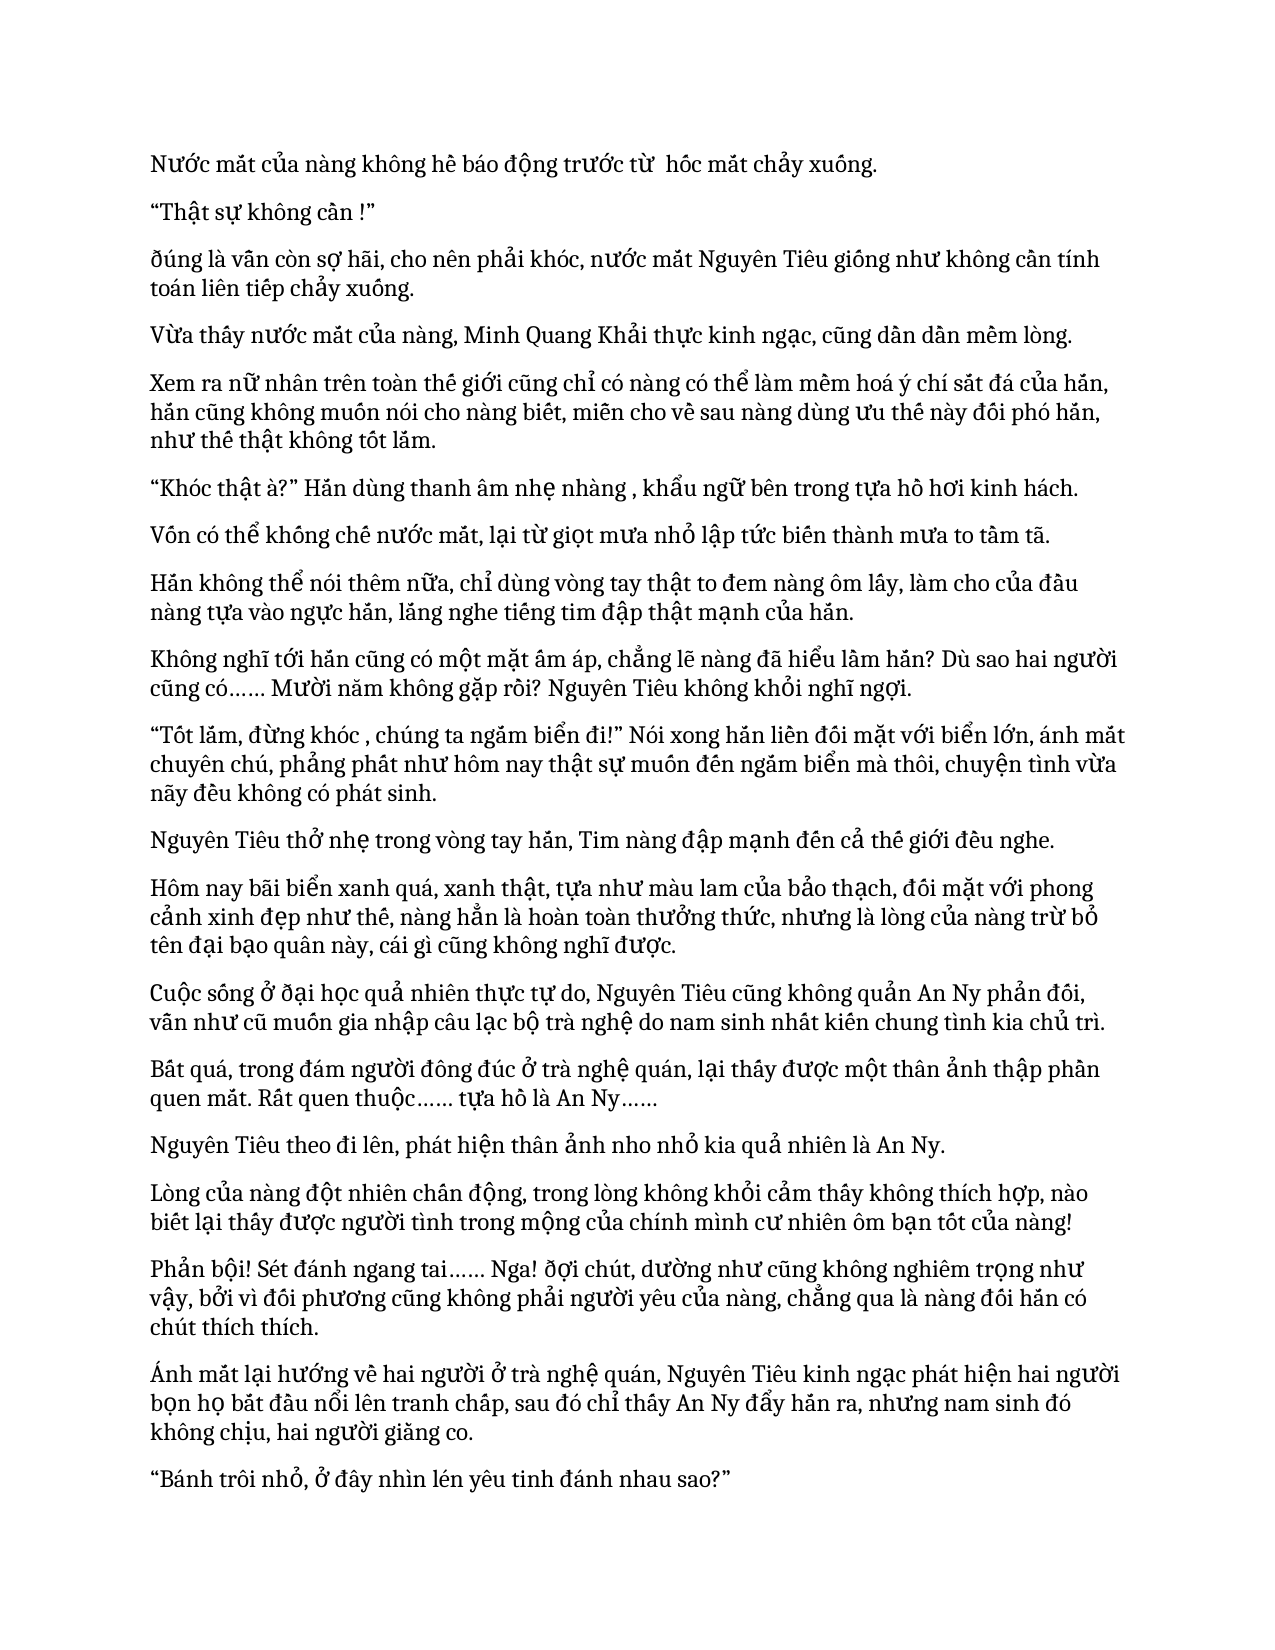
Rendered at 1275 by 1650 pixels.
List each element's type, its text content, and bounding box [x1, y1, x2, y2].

text Vốn có thể khống chế nước mắt, lại từ giọt mưa nhỏ lập tức biến thành mưa to tầm tã. [150, 521, 1125, 550]
text “Thật sự không cần !” [150, 197, 1125, 226]
text “Khóc thật à?” Hắn dùng thanh âm nhẹ nhàng , khẩu ngữ bên trong tựa hồ hơi kinh hách. [150, 474, 1125, 502]
text Bất quá, trong đám người đông đúc ở trà nghệ quán, lại thấy được một thân ảnh thập phần quen mắt. Rất quen thuộc…… tựa hồ là An Ny…… [150, 1055, 1125, 1112]
text Hắn không thể nói thêm nữa, chỉ dùng vòng tay thật to đem nàng ôm lấy, làm cho của đầu nàng tựa vào ngực hắn, lắng nghe tiếng tim đập thật mạnh của hắn. [150, 569, 1125, 626]
text Nguyên Tiêu theo đi lên, phát hiện thân ảnh nho nhỏ kia quả nhiên là An Ny. [150, 1131, 1125, 1160]
text “Bánh trôi nhỏ, ở đây nhìn lén yêu tinh đánh nhau sao?” [150, 1465, 1125, 1494]
text Ánh mắt lại hướng về hai người ở trà nghệ quán, Nguyên Tiêu kinh ngạc phát hiện hai người bọn họ bắt đầu nổi lên tranh chấp, sau đó chỉ thấy An Ny đẩy hắn ra, nhưng nam sinh đó không chịu, hai người giằng co. [150, 1360, 1125, 1446]
text Phản bội! Sét đánh ngang tai…… Nga! ðợi chút, dường như cũng không nghiêm trọng như vậy, bởi vì đối phương cũng không phải người yêu của nàng, chẳng qua là nàng đối hắn có chút thích thích. [150, 1255, 1125, 1341]
text Hôm nay bãi biển xanh quá, xanh thật, tựa như màu lam của bảo thạch, đối mặt với phong cảnh xinh đẹp như thế, nàng hẳn là hoàn toàn thưởng thức, nhưng là lòng của nàng trừ bỏ tên đại bạo quân này, cái gì cũng không nghĩ được. [150, 874, 1125, 960]
text “Tốt lắm, đừng khóc , chúng ta ngắm biển đi!” Nói xong hắn liền đối mặt với biển lớn, ánh mắt chuyên chú, phảng phất như hôm nay thật sự muốn đến ngắm biển mà thôi, chuyện tình vừa nãy đều không có phát sinh. [150, 721, 1125, 807]
text Không nghĩ tới hắn cũng có một mặt ấm áp, chẳng lẽ nàng đã hiểu lầm hắn? Dù sao hai người cũng có…… Mười năm không gặp rồi? Nguyên Tiêu không khỏi nghĩ ngợi. [150, 645, 1125, 702]
text Nguyên Tiêu thở nhẹ trong vòng tay hắn, Tim nàng đập mạnh đến cả thế giới đều nghe. [150, 826, 1125, 855]
text Nước mắt của nàng không hề báo động trước từ hốc mắt chảy xuống. [150, 150, 1125, 179]
text Xem ra nữ nhân trên toàn thế giới cũng chỉ có nàng có thể làm mềm hoá ý chí sắt đá của hắn, hắn cũng không muốn nói cho nàng biết, miễn cho về sau nàng dùng ưu thế này đối phó hắn, như thế thật không tốt lắm. [150, 369, 1125, 455]
text Cuộc sống ở ðại học quả nhiên thực tự do, Nguyên Tiêu cũng không quản An Ny phản đối, vẫn như cũ muốn gia nhập câu lạc bộ trà nghệ do nam sinh nhất kiến chung tình kia chủ trì. [150, 979, 1125, 1036]
text Vừa thấy nước mắt của nàng, Minh Quang Khải thực kinh ngạc, cũng dần dần mềm lòng. [150, 321, 1125, 350]
text ðúng là vẫn còn sợ hãi, cho nên phải khóc, nước mắt Nguyên Tiêu giống như không cần tính toán liên tiếp chảy xuống. [150, 245, 1125, 302]
text Lòng của nàng đột nhiên chấn động, trong lòng không khỏi cảm thấy không thích hợp, nào biết lại thấy được người tình trong mộng của chính mình cư nhiên ôm bạn tốt của nàng! [150, 1179, 1125, 1236]
